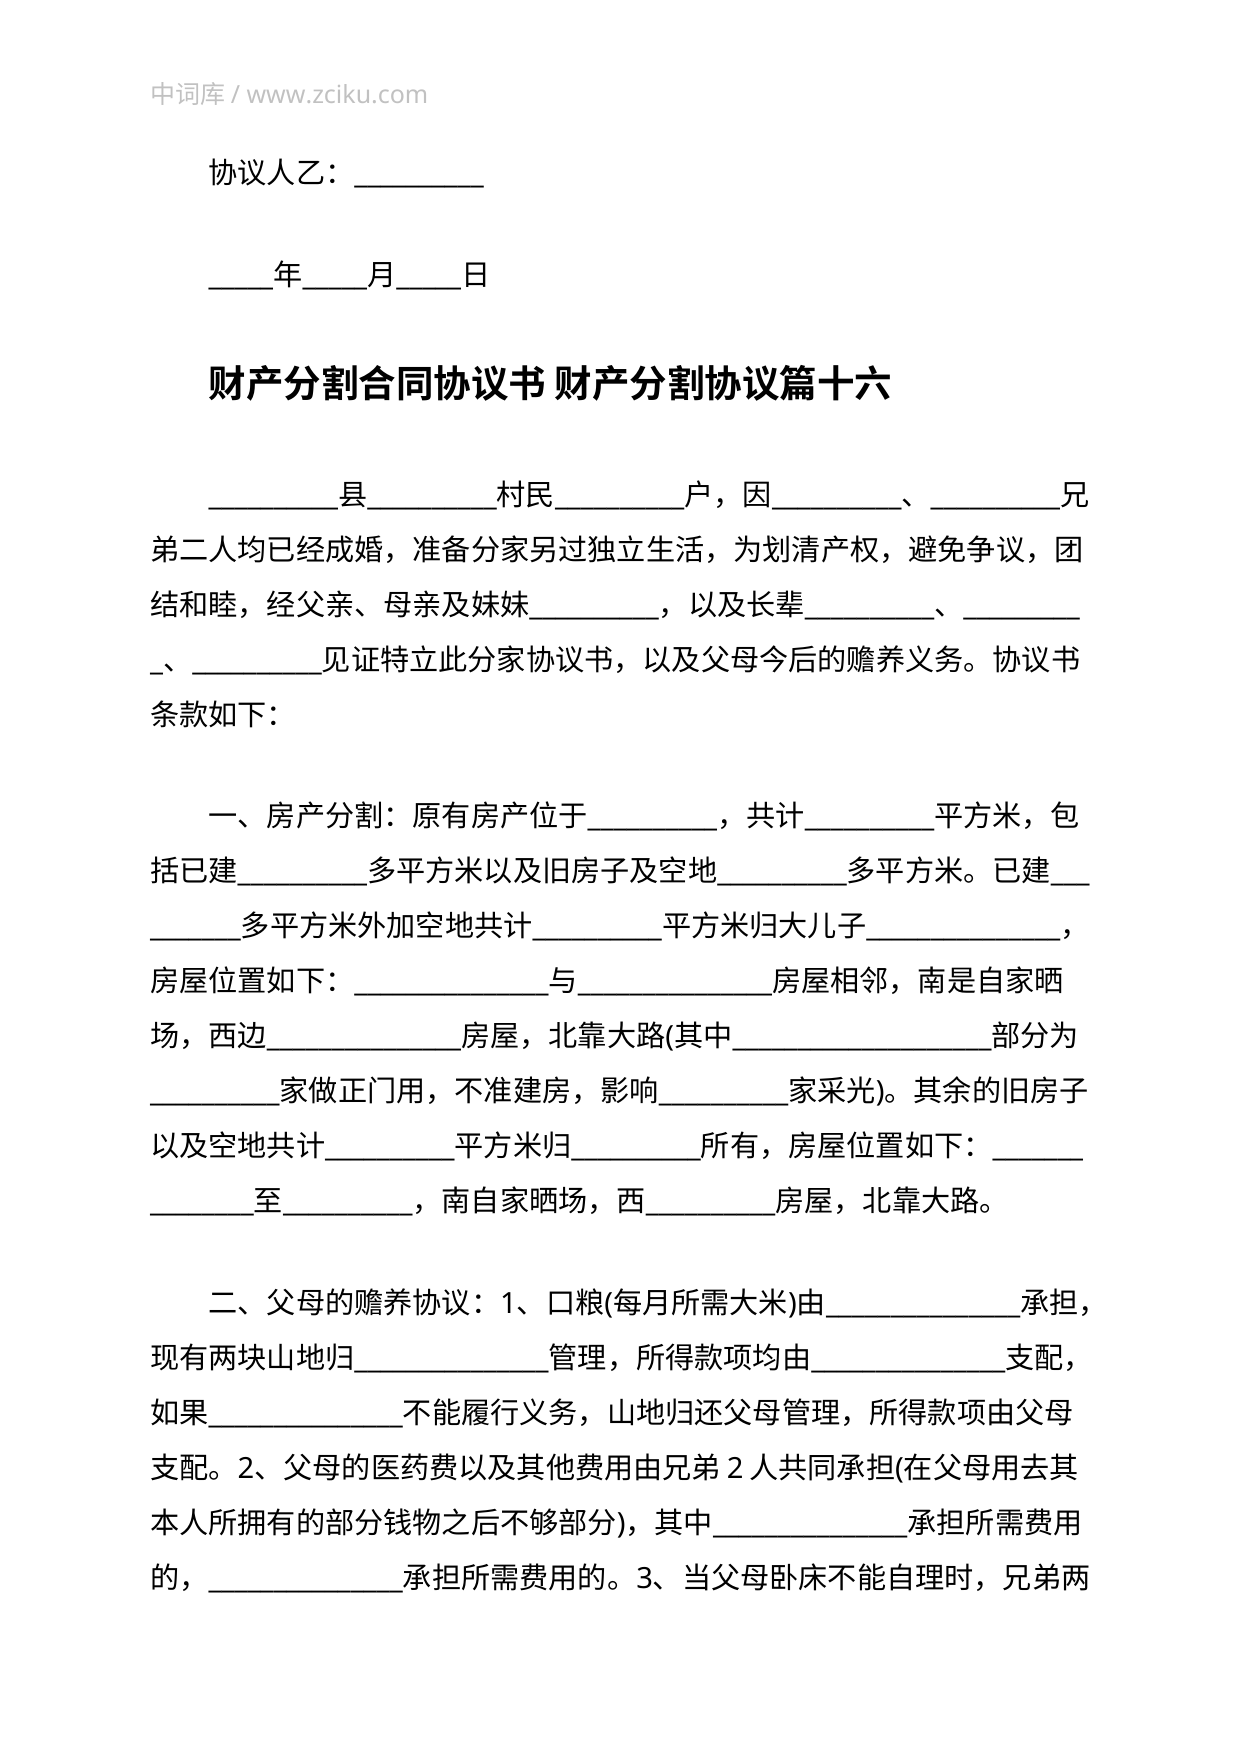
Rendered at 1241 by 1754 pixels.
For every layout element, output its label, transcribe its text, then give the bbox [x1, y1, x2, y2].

text __________县__________村民__________户，因__________、__________兄弟二人均已经成婚，准备分家另过独立生活，为划清产权，避免争议，团结和睦，经父亲、母亲及妹妹__________，以及长辈__________、__________、__________见证特立此分家协议书，以及父母今后的赡养义务。协议书条款如下： [150, 471, 1090, 733]
text 协议人乙：__________ [150, 150, 1090, 192]
text 一、房产分割：原有房产位于__________，共计__________平方米，包括已建__________多平方米以及旧房子及空地__________多平方米。已建__________多平方米外加空地共计__________平方米归大儿子_______________，房屋位置如下：_______________与_______________房屋相邻，南是自家晒场，西边_______________房屋，北靠大路(其中____________________部分为__________家做正门用，不准建房，影响__________家采光)。其余的旧房子以及空地共计__________平方米归__________所有，房屋位置如下：_______________至__________，南自家晒场，西__________房屋，北靠大路。 [150, 793, 1090, 1220]
text _____年_____月_____日 [150, 252, 1090, 294]
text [150, 1280, 1090, 1597]
text 财产分割合同协议书 财产分割协议篇十六 [150, 354, 1090, 408]
